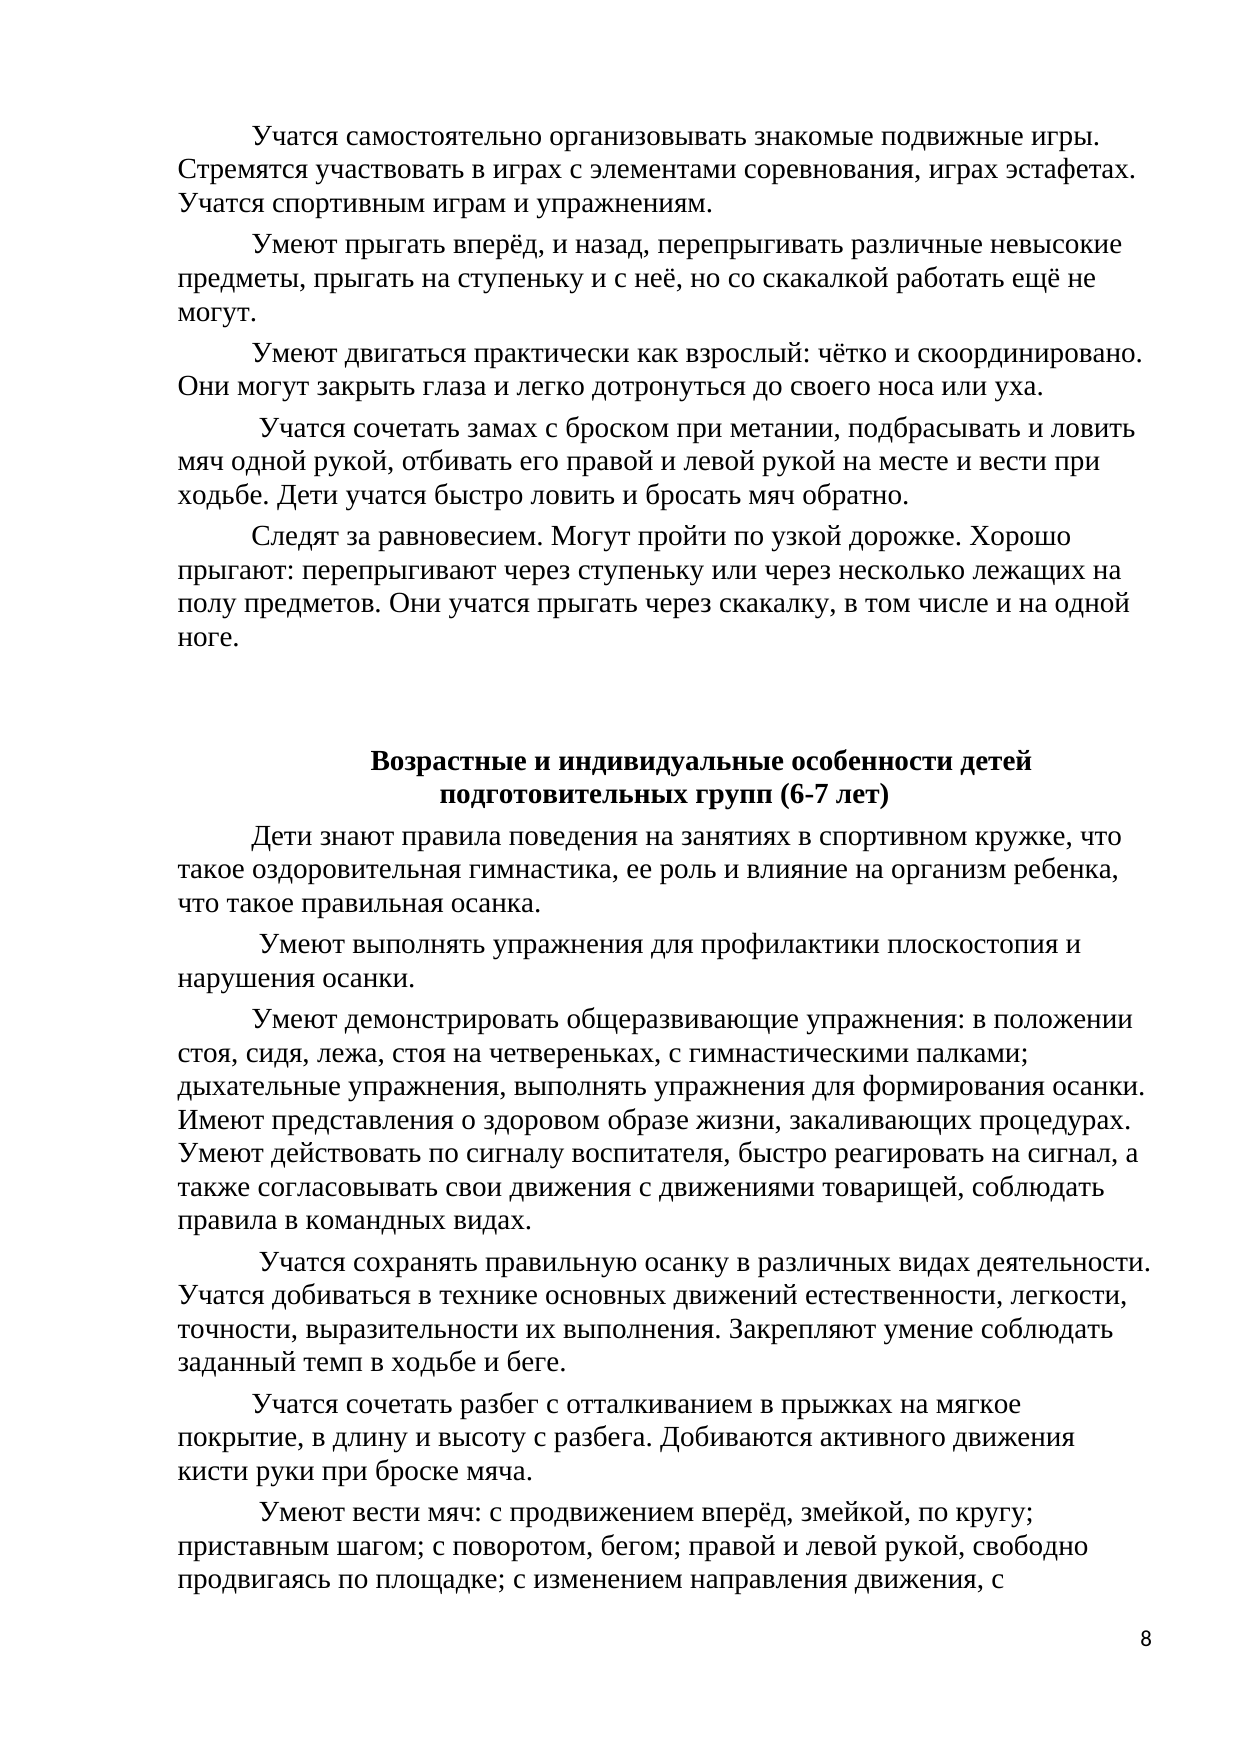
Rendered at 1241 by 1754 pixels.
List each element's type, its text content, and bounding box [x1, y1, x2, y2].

text Учатся сочетать замах с броском при метании, подбрасывать и ловить мяч одной рукой, отбивать его правой и левой рукой на месте и вести при ходьбе. Дети учатся быстро ловить и бросать мяч обратно. [177, 410, 1152, 511]
text Следят за равновесием. Могут пройти по узкой дорожке. Хорошо прыгают: перепрыгивают через ступеньку или через несколько лежащих на полу предметов. Они учатся прыгать через скакалку, в том числе и на одной ноге. [177, 518, 1152, 652]
text Дети знают правила поведения на занятиях в спортивном кружке, что такое оздоровительная гимнастика, ее роль и влияние на организм ребенка, что такое правильная осанка. [177, 818, 1152, 918]
text Учатся самостоятельно организовывать знакомые подвижные игры. Стремятся участвовать в играх с элементами соревнования, играх эстафетах. Учатся спортивным играм и упражнениям. [177, 118, 1152, 219]
text Умеют выполнять упражнения для профилактики плоскостопия и нарушения осанки. [177, 926, 1152, 993]
text Умеют прыгать вперёд, и назад, перепрыгивать различные невысокие предметы, прыгать на ступеньку и с неё, но со скакалкой работать ещё не могут. [177, 227, 1152, 327]
text Умеют двигаться практически как взрослый: чётко и скоординировано. Они могут закрыть глаза и легко дотронуться до своего носа или уха. [177, 335, 1152, 402]
text Умеют демонстрировать общеразвивающие упражнения: в положении стоя, сидя, лежа, стоя на четвереньках, с гимнастическими палками; дыхательные упражнения, выполнять упражнения для формирования осанки. Имеют представления о здоровом образе жизни, закаливающих процедурах. Умеют действовать по сигналу воспитателя, быстро реагировать на сигнал, а также согласовывать свои движения с движениями товарищей, соблюдать правила в командных видах. [177, 1001, 1152, 1236]
text Учатся сочетать разбег с отталкиванием в прыжках на мягкое покрытие, в длину и высоту с разбега. Добиваются активного движения кисти руки при броске мяча. [177, 1386, 1152, 1486]
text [177, 1494, 1152, 1595]
text Возрастные и индивидуальные особенности детей подготовительных групп (6-7 лет) [177, 743, 1152, 810]
text Учатся сохранять правильную осанку в различных видах деятельности. Учатся добиваться в технике основных движений естественности, легкости, точности, выразительности их выполнения. Закрепляют умение соблюдать заданный темп в ходьбе и беге. [177, 1244, 1152, 1378]
